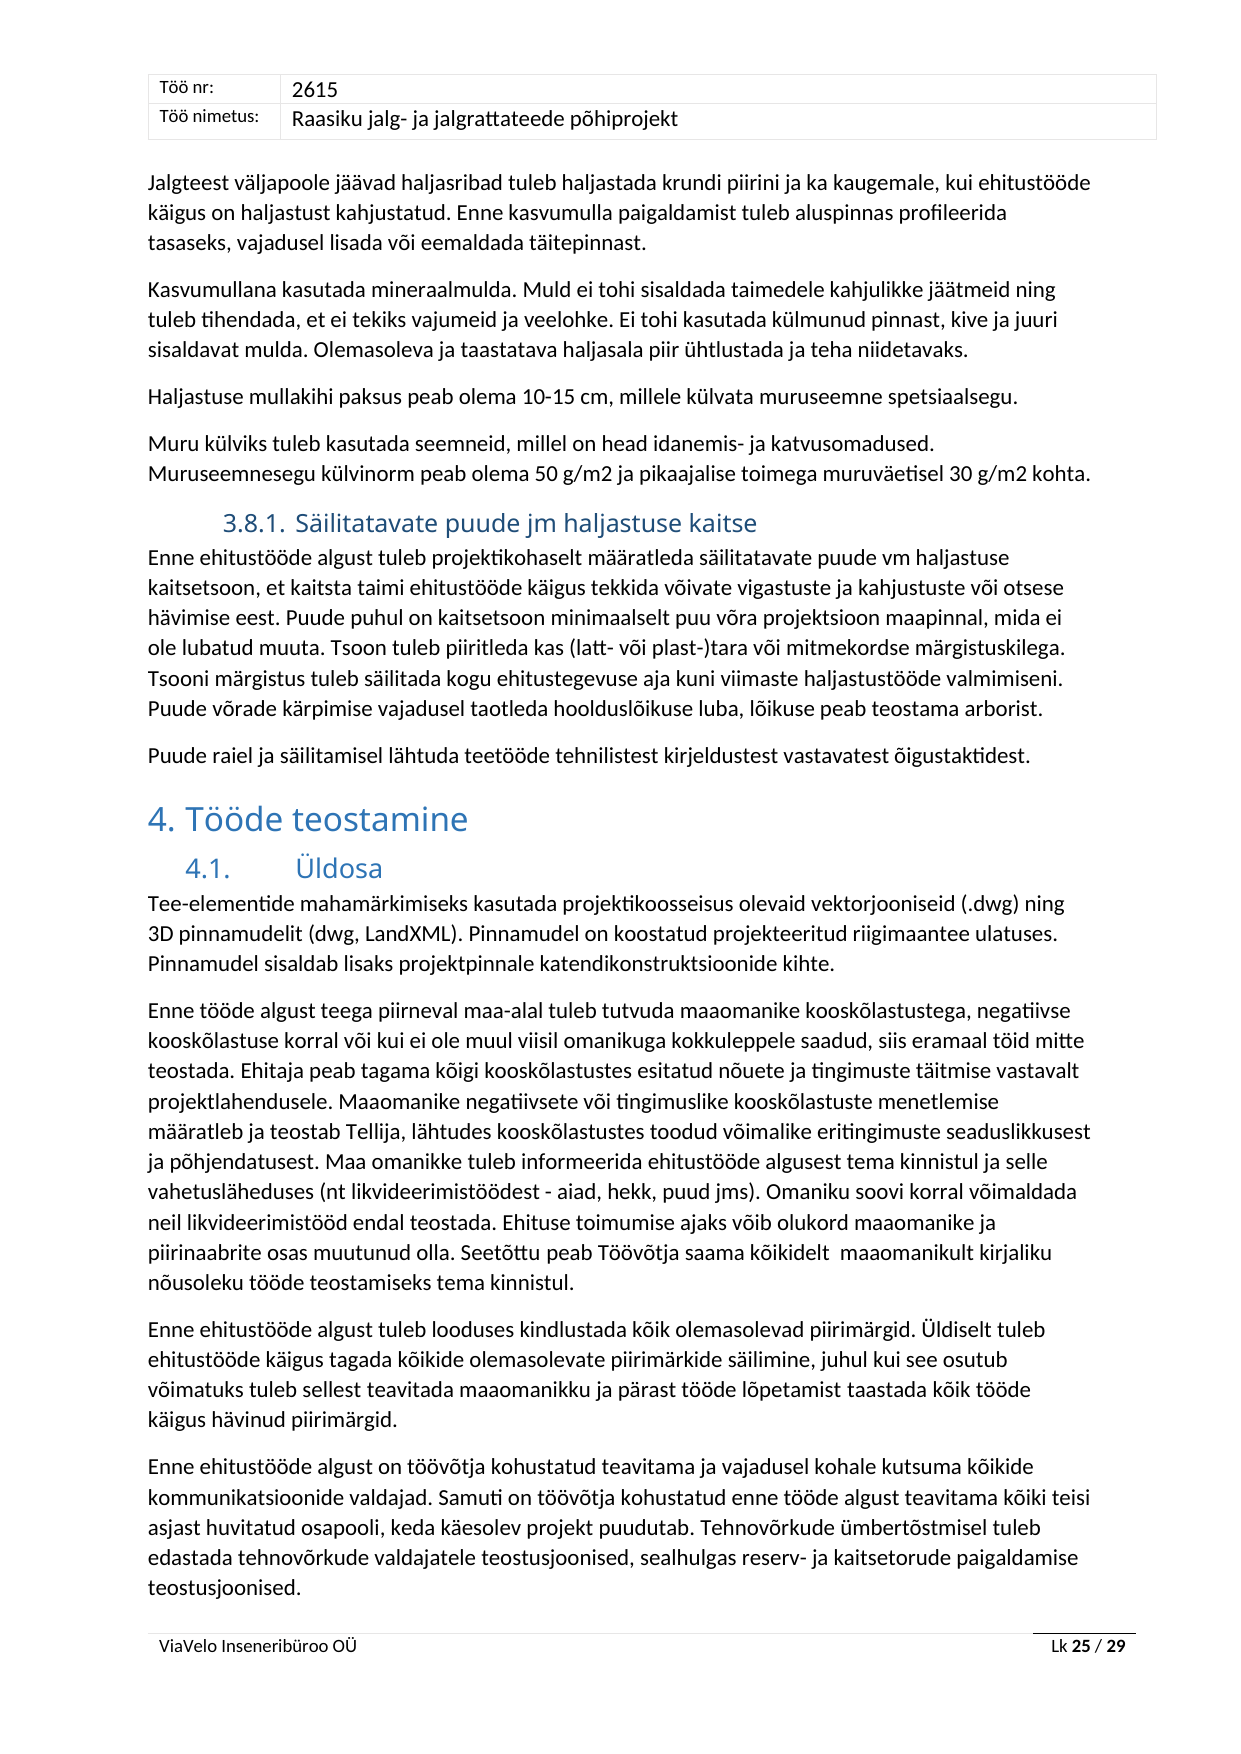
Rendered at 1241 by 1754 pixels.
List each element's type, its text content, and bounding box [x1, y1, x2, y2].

text Kasvumullana kasutada mineraalmulda. Muld ei tohi sisaldada taimedele kahjulikke jäätmeid ning tuleb tihendada, et ei tekiks vajumeid ja veelohke. Ei tohi kasutada külmunud pinnast, kive ja juuri sisaldavat mulda. Olemasoleva ja taastatava haljasala piir ühtlustada ja teha niidetavaks. [148, 275, 1093, 363]
subtitle Üldosa [185, 849, 1093, 886]
text Jalgteest väljapoole jäävad haljasribad tuleb haljastada krundi piirini ja ka kaugemale, kui ehitustööde käigus on haljastust kahjustatud. Enne kasvumulla paigaldamist tuleb aluspinnas profileerida tasaseks, vajadusel lisada või eemaldada täitepinnast. [148, 168, 1093, 256]
text Enne ehitustööde algust on töövõtja kohustatud teavitama ja vajadusel kohale kutsuma kõikide kommunikatsioonide valdajad. Samuti on töövõtja kohustatud enne tööde algust teavitama kõiki teisi asjast huvitatud osapooli, keda käesolev projekt puudutab. Tehnovõrkude ümbertõstmisel tuleb edastada tehnovõrkude valdajatele teostusjoonised, sealhulgas reserv- ja kaitsetorude paigaldamise teostusjoonised. [148, 1452, 1093, 1601]
text Enne ehitustööde algust tuleb looduses kindlustada kõik olemasolevad piirimärgid. Üldiselt tuleb ehitustööde käigus tagada kõikide olemasolevate piirimärkide säilimine, juhul kui see osutub võimatuks tuleb sellest teavitada maaomanikku ja pärast tööde lõpetamist taastada kõik tööde käigus hävinud piirimärgid. [148, 1315, 1093, 1434]
text Puude raiel ja säilitamisel lähtuda teetööde tehnilistest kirjeldustest vastavatest õigustaktidest. [148, 741, 1093, 769]
subtitle Tööde teostamine [148, 796, 1093, 841]
text Enne tööde algust teega piirneval maa-alal tuleb tutvuda maaomanike kooskõlastustega, negatiivse kooskõlastuse korral või kui ei ole muul viisil omanikuga kokkuleppele saadud, siis eramaal töid mitte teostada. Ehitaja peab tagama kõigi kooskõlastustes esitatud nõuete ja tingimuste täitmise vastavalt projektlahendusele. Maaomanike negatiivsete või tingimuslike kooskõlastuste menetlemise määratleb ja teostab Tellija, lähtudes kooskõlastustes toodud võimalike eritingimuste seaduslikkusest ja põhjendatusest. Maa omanikke tuleb informeerida ehitustööde algusest tema kinnistul ja selle vahetusläheduses (nt likvideerimistöödest - aiad, hekk, puud jms). Omaniku soovi korral võimaldada neil likvideerimistööd endal teostada. Ehituse toimumise ajaks võib olukord maaomanike ja piirinaabrite osas muutunud olla. Seetõttu peab Töövõtja saama kõikidelt maaomanikult kirjaliku nõusoleku tööde teostamiseks tema kinnistul. [148, 996, 1093, 1296]
text Enne ehitustööde algust tuleb projektikohaselt määratleda säilitatavate puude vm haljastuse kaitsetsoon, et kaitsta taimi ehitustööde käigus tekkida võivate vigastuste ja kahjustuste või otsese hävimise eest. Puude puhul on kaitsetsoon minimaalselt puu võra projektsioon maapinnal, mida ei ole lubatud muuta. Tsoon tuleb piiritleda kas (latt- või plast-)tara või mitmekordse märgistuskilega. Tsooni märgistus tuleb säilitada kogu ehitustegevuse aja kuni viimaste haljastustööde valmimiseni. Puude võrade kärpimise vajadusel taotleda hoolduslõikuse luba, lõikuse peab teostama arborist. [148, 543, 1093, 722]
text Muru külviks tuleb kasutada seemneid, millel on head idanemis- ja katvusomadused. Muruseemnesegu külvinorm peab olema 50 g/m2 ja pikaajalise toimega muruväetisel 30 g/m2 kohta. [148, 429, 1093, 487]
text Tee-elementide mahamärkimiseks kasutada projektikoosseisus olevaid vektorjooniseid (.dwg) ning 3D pinnamudelit (dwg, LandXML). Pinnamudel on koostatud projekteeritud riigimaantee ulatuses. Pinnamudel sisaldab lisaks projektpinnale katendikonstruktsioonide kihte. [148, 889, 1093, 977]
subtitle Säilitatavate puude jm haljastuse kaitse [223, 506, 1093, 540]
text Haljastuse mullakihi paksus peab olema 10-15 cm, millele külvata muruseemne spetsiaalsegu. [148, 382, 1093, 410]
